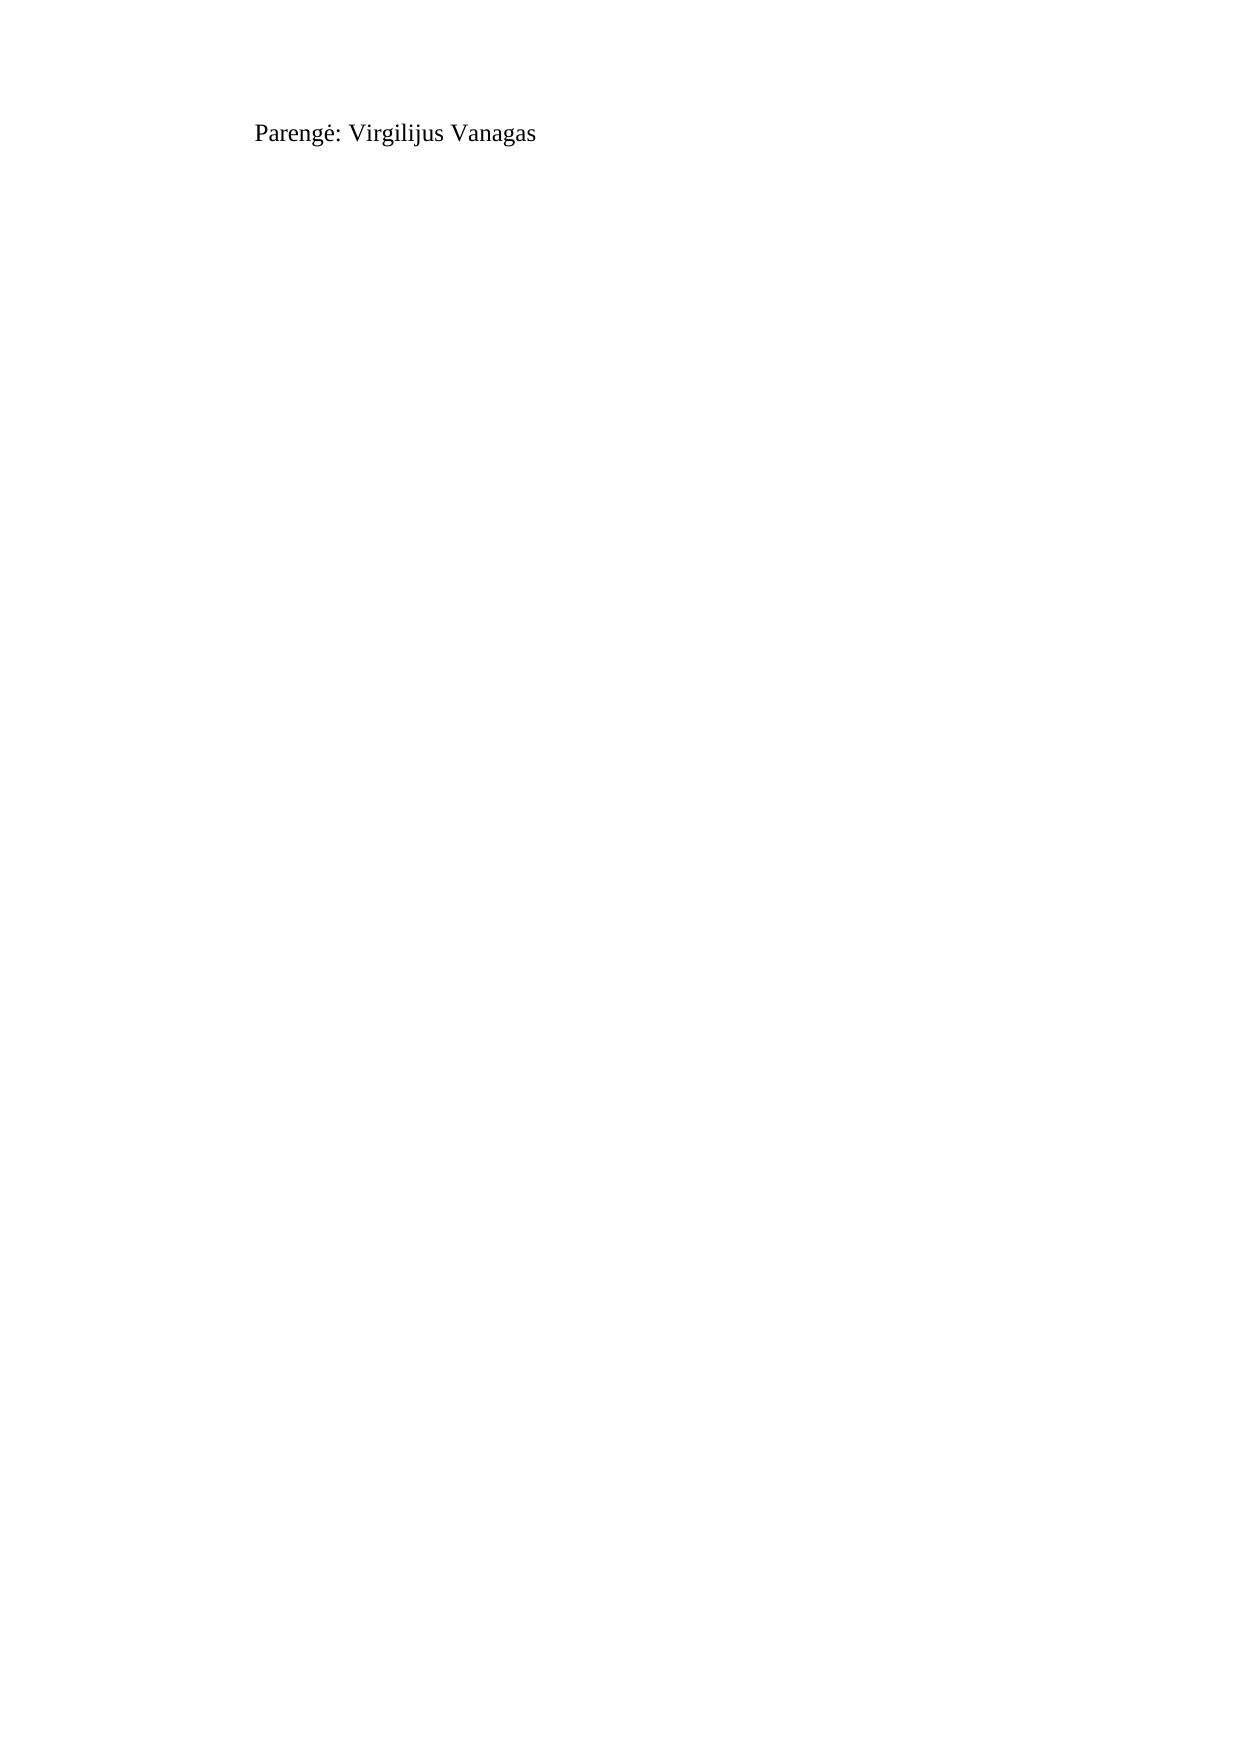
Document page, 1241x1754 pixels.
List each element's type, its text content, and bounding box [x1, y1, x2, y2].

text Parengė: Virgilijus Vanagas [254, 118, 1181, 147]
